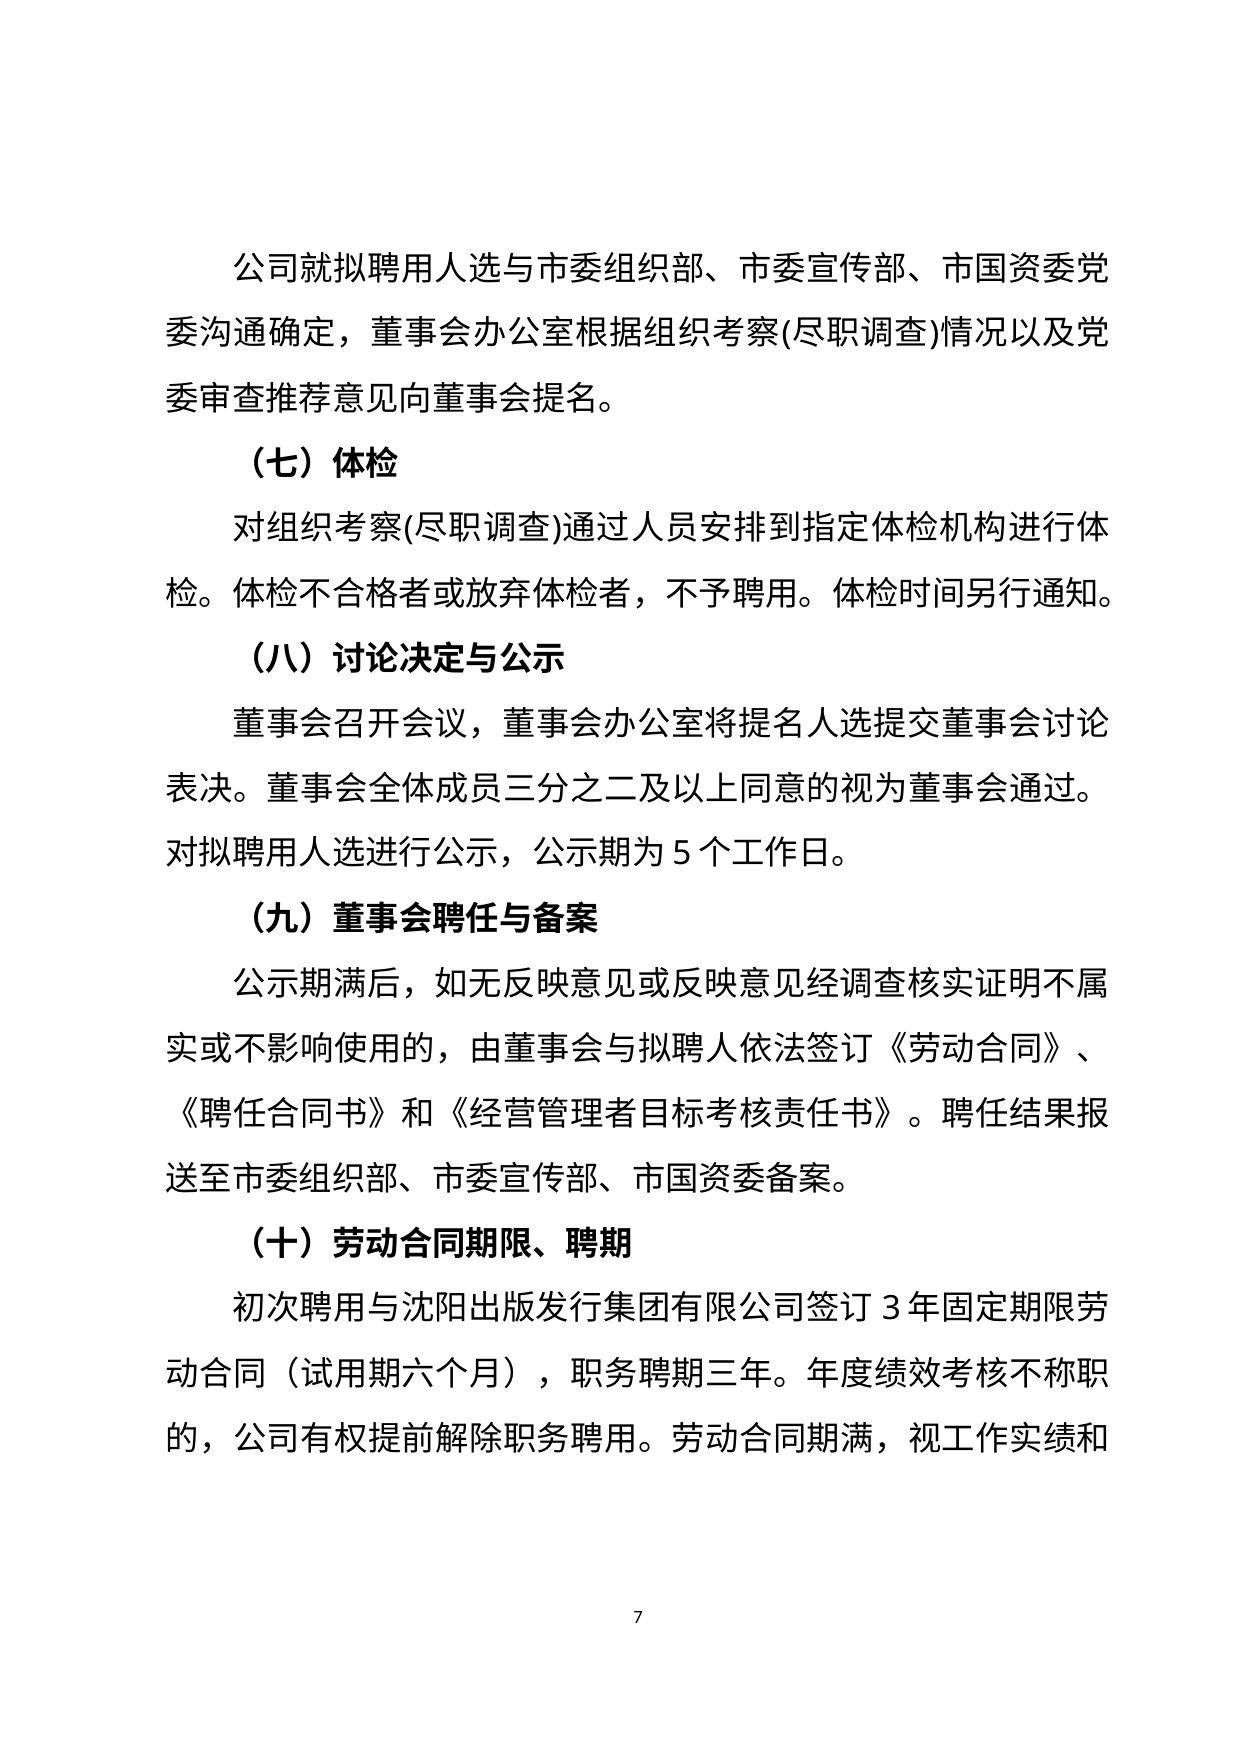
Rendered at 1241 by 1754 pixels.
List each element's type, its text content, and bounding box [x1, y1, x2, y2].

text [165, 1273, 1110, 1468]
text （七）体检 [165, 428, 1110, 493]
text 对组织考察(尽职调查)通过人员安排到指定体检机构进行体检。体检不合格者或放弃体检者，不予聘用。体检时间另行通知。 [165, 493, 1110, 623]
text 公司就拟聘用人选与市委组织部、市委宣传部、市国资委党委沟通确定，董事会办公室根据组织考察(尽职调查)情况以及党委审查推荐意见向董事会提名。 [165, 233, 1110, 428]
text （九）董事会聘任与备案 [165, 883, 1110, 948]
text 公示期满后，如无反映意见或反映意见经调查核实证明不属实或不影响使用的，由董事会与拟聘人依法签订《劳动合同》、《聘任合同书》和《经营管理者目标考核责任书》。聘任结果报送至市委组织部、市委宣传部、市国资委备案。 [165, 948, 1110, 1208]
text （十）劳动合同期限、聘期 [165, 1208, 1110, 1273]
text （八）讨论决定与公示 [165, 623, 1110, 688]
text 董事会召开会议，董事会办公室将提名人选提交董事会讨论表决。董事会全体成员三分之二及以上同意的视为董事会通过。对拟聘用人选进行公示，公示期为5个工作日。 [165, 688, 1110, 883]
